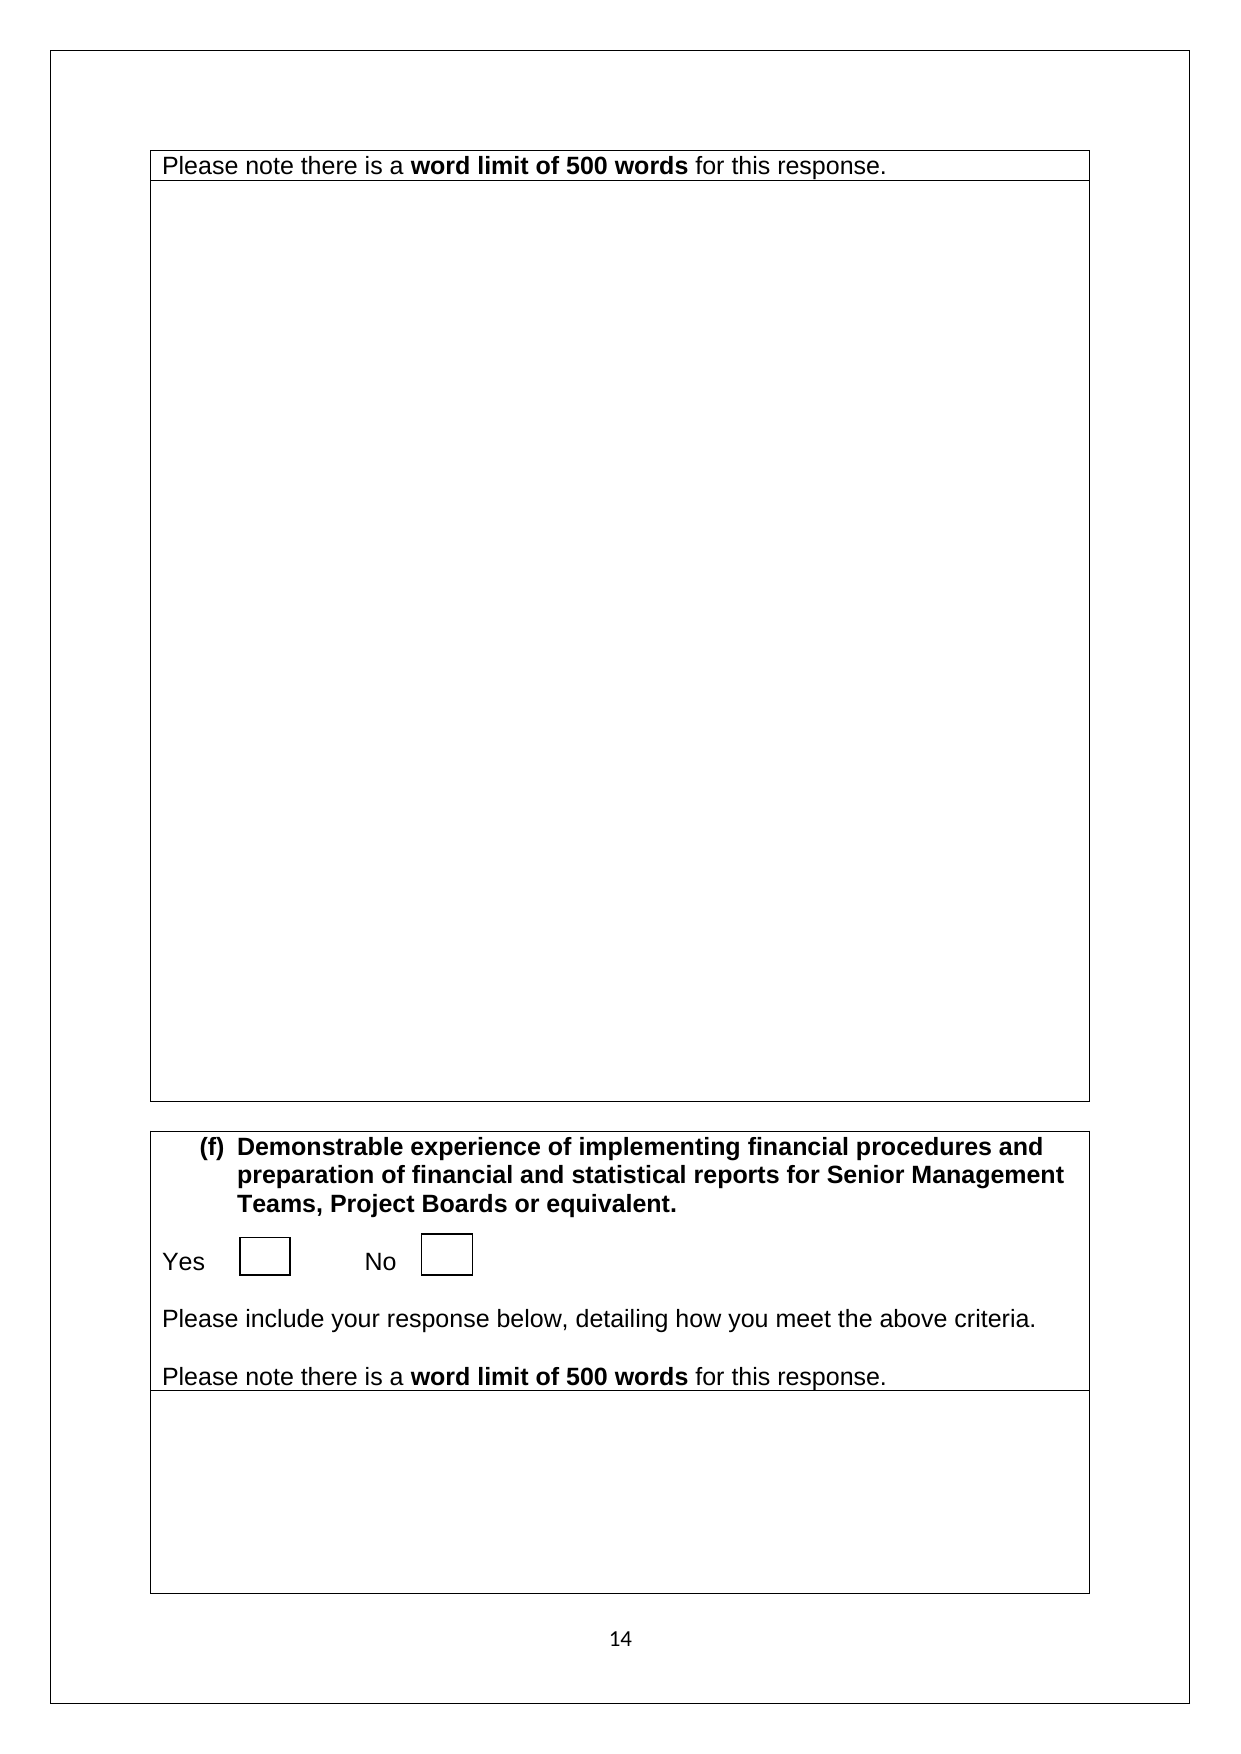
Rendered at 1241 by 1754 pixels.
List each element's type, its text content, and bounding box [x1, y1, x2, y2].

table_cell [151, 1391, 1089, 1593]
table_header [151, 151, 1089, 180]
table_header Demonstrable experience of implementing financial procedures and preparation of financial and statistical reports for Senior Management Teams, Project Boards or equivalent. Yes No Please include your response below, detailing how you meet the above criteria. Please note there is a word limit of 500 words for this response. [151, 1132, 1089, 1390]
table_cell [151, 181, 1089, 1101]
